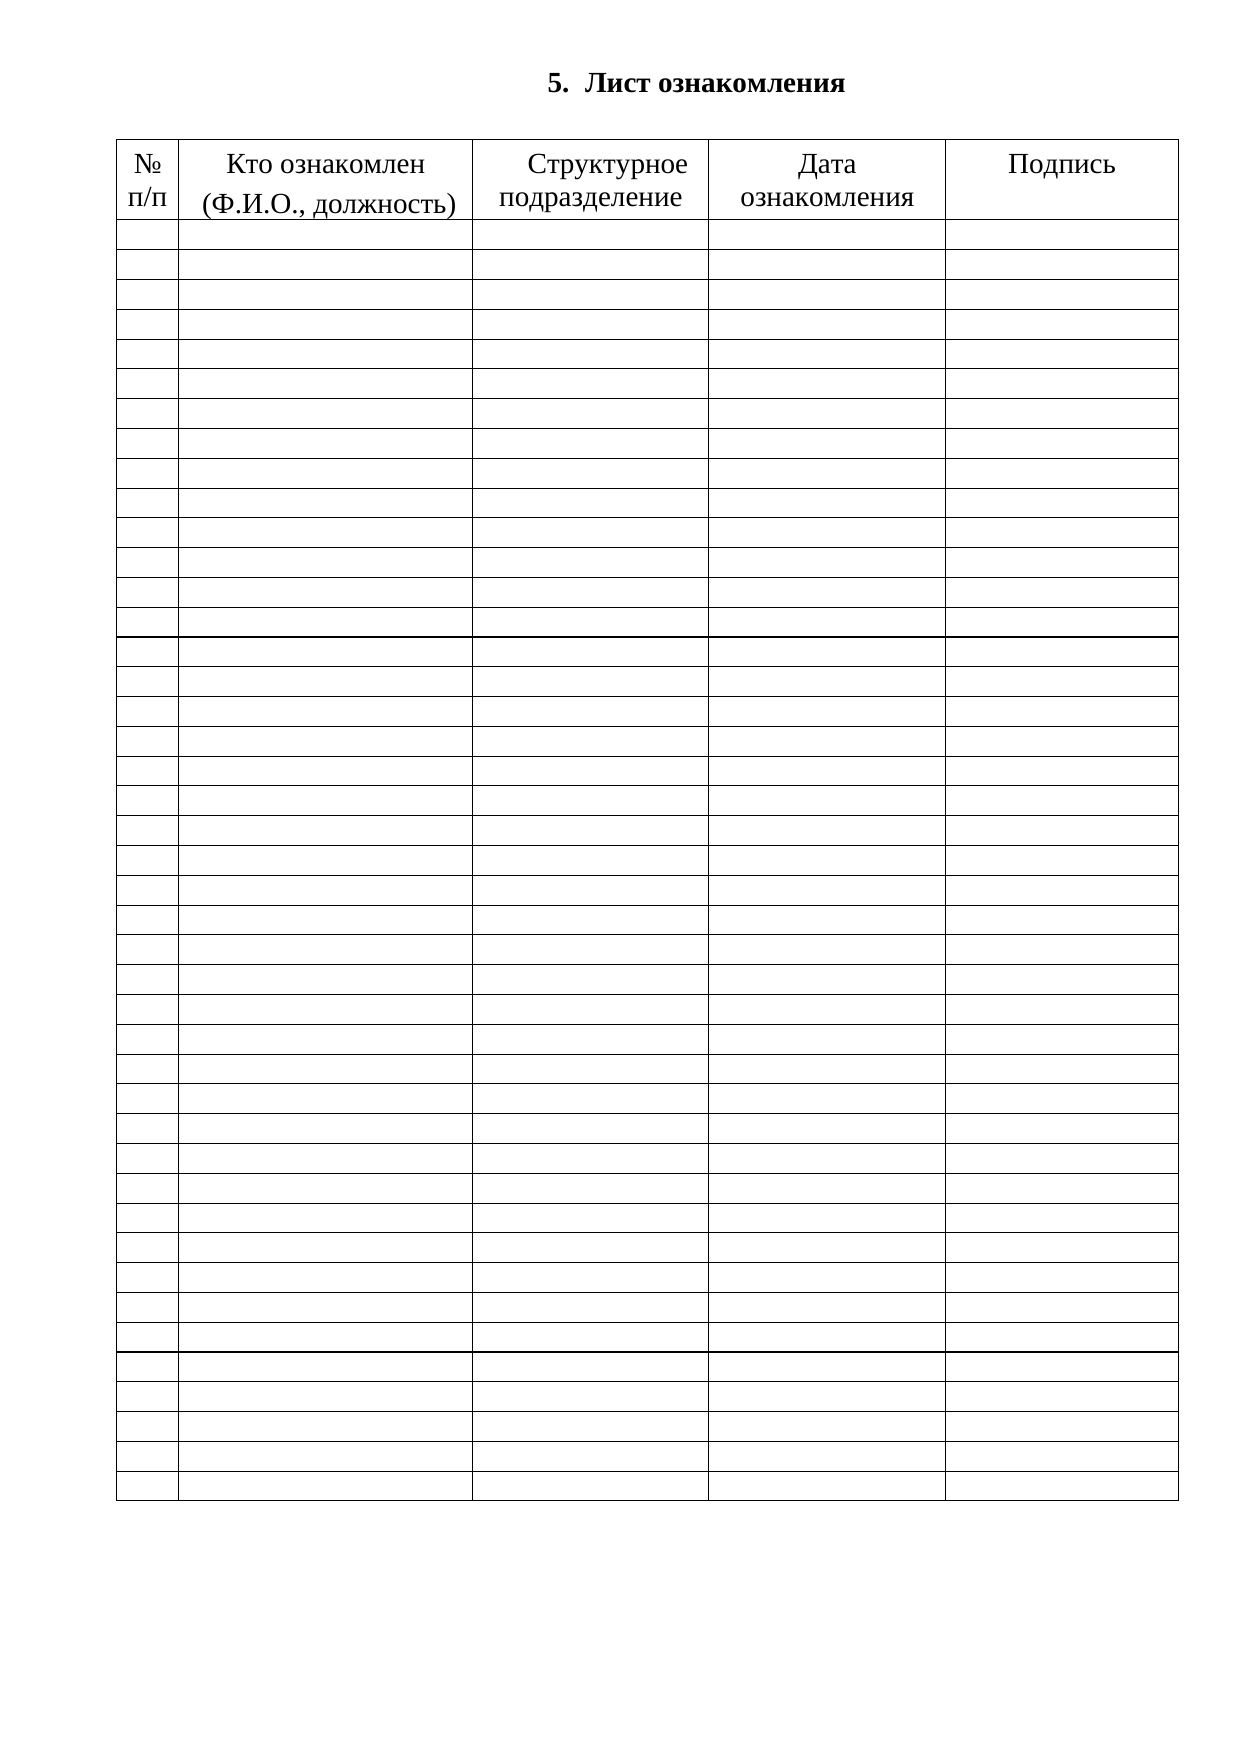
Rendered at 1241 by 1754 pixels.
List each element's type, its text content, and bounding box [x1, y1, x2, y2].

table_cell [946, 1233, 1178, 1262]
table_cell [179, 369, 472, 398]
table_cell [946, 816, 1178, 845]
table_cell [179, 548, 472, 577]
table_cell [709, 1412, 945, 1441]
table_cell [473, 608, 708, 636]
table_cell [946, 1293, 1178, 1322]
table_cell [473, 220, 708, 249]
table_cell [473, 1382, 708, 1411]
table_cell [473, 1293, 708, 1322]
table_cell [946, 995, 1178, 1024]
table_cell [709, 876, 945, 904]
table_cell [709, 757, 945, 785]
table_cell [709, 1144, 945, 1173]
table_cell [473, 816, 708, 845]
table_cell [117, 697, 178, 726]
table_cell [117, 1144, 178, 1173]
table_cell [473, 399, 708, 428]
table_cell [117, 220, 178, 249]
table_cell [117, 459, 178, 487]
table_cell [179, 1472, 472, 1500]
table_cell [179, 1382, 472, 1411]
table_cell [117, 846, 178, 875]
table_cell [473, 310, 708, 338]
table_cell [946, 1263, 1178, 1292]
table_cell [709, 786, 945, 815]
table_cell [709, 220, 945, 249]
table_cell [179, 727, 472, 756]
table_cell [709, 1293, 945, 1322]
table_cell [179, 995, 472, 1024]
table_header Кто ознакомлен (Ф.И.О., должность) [179, 140, 472, 219]
table_cell [473, 1233, 708, 1262]
table_cell [709, 1263, 945, 1292]
table_cell [709, 727, 945, 756]
table_cell [179, 1353, 472, 1381]
table_cell [473, 638, 708, 666]
table_cell [946, 250, 1178, 279]
table_cell [709, 1204, 945, 1232]
table_cell [946, 1412, 1178, 1441]
table_cell [179, 906, 472, 934]
table_cell [179, 1055, 472, 1083]
table_cell [179, 1144, 472, 1173]
table_cell [709, 1174, 945, 1202]
table_cell [946, 548, 1178, 577]
table_cell [179, 1025, 472, 1053]
table_cell [117, 369, 178, 398]
table_cell [946, 786, 1178, 815]
table_cell [179, 667, 472, 696]
table_cell [709, 310, 945, 338]
table_cell [117, 667, 178, 696]
table_cell [179, 608, 472, 636]
table_cell [179, 816, 472, 845]
table_cell [179, 399, 472, 428]
table_cell [473, 518, 708, 547]
table_cell [117, 340, 178, 368]
table_cell [179, 489, 472, 517]
list Лист ознакомления [256, 65, 1137, 99]
table_cell [117, 1472, 178, 1500]
table_cell [179, 518, 472, 547]
table_cell [117, 727, 178, 756]
table_cell [709, 965, 945, 994]
table_cell [117, 1084, 178, 1113]
table_cell [946, 399, 1178, 428]
table_cell [473, 876, 708, 904]
table_cell [473, 906, 708, 934]
table_cell [179, 697, 472, 726]
table_cell [473, 340, 708, 368]
table_cell [946, 935, 1178, 964]
table_cell [473, 1114, 708, 1143]
table_cell [179, 1204, 472, 1232]
table_cell [117, 965, 178, 994]
table_cell [473, 1144, 708, 1173]
table_cell [946, 369, 1178, 398]
table_cell [179, 340, 472, 368]
table_cell [709, 369, 945, 398]
table_cell [473, 1412, 708, 1441]
table_cell [709, 1084, 945, 1113]
table_cell [117, 1382, 178, 1411]
table_cell [117, 429, 178, 458]
table_cell [473, 1472, 708, 1500]
table_cell [946, 1204, 1178, 1232]
table_cell [473, 1323, 708, 1351]
table_cell [709, 340, 945, 368]
table_cell [709, 697, 945, 726]
table_cell [117, 1353, 178, 1381]
table_cell [946, 906, 1178, 934]
table_cell [709, 489, 945, 517]
table_cell [473, 1263, 708, 1292]
table_cell [946, 1174, 1178, 1202]
table_cell [473, 846, 708, 875]
table_cell [179, 876, 472, 904]
table_cell [179, 757, 472, 785]
table_cell [946, 697, 1178, 726]
table_cell [709, 459, 945, 487]
table_cell [117, 638, 178, 666]
table_cell [946, 518, 1178, 547]
table_cell [117, 310, 178, 338]
table_cell [946, 608, 1178, 636]
table_cell [179, 1412, 472, 1441]
table_cell [709, 429, 945, 458]
table_cell [473, 429, 708, 458]
table_cell [709, 1442, 945, 1471]
table_cell [946, 1382, 1178, 1411]
table_cell [473, 786, 708, 815]
table_cell [946, 1472, 1178, 1500]
table_cell [473, 489, 708, 517]
table_cell [946, 1144, 1178, 1173]
table_cell [117, 1174, 178, 1202]
table_cell [709, 1472, 945, 1500]
table_cell [473, 965, 708, 994]
table_cell [179, 846, 472, 875]
table_cell [117, 250, 178, 279]
table_cell [709, 638, 945, 666]
table_cell [946, 1114, 1178, 1143]
table_cell [709, 1114, 945, 1143]
table_cell [709, 250, 945, 279]
table_cell [473, 1174, 708, 1202]
table_cell [179, 280, 472, 309]
table_cell [117, 518, 178, 547]
table_cell [946, 489, 1178, 517]
table_cell [117, 757, 178, 785]
table_cell [179, 250, 472, 279]
table_cell [473, 667, 708, 696]
table_cell [709, 1382, 945, 1411]
table_cell [117, 280, 178, 309]
table_cell [473, 548, 708, 577]
table_cell [946, 429, 1178, 458]
table_cell [473, 250, 708, 279]
table_cell [946, 876, 1178, 904]
table_cell [946, 965, 1178, 994]
table_cell [179, 1114, 472, 1143]
table_cell [179, 1442, 472, 1471]
table_cell [709, 1323, 945, 1351]
table_cell [709, 906, 945, 934]
table_cell [473, 578, 708, 607]
table_cell [117, 399, 178, 428]
table_cell [709, 846, 945, 875]
table_cell [179, 935, 472, 964]
table_cell [709, 935, 945, 964]
table_cell [117, 935, 178, 964]
table_cell [473, 757, 708, 785]
table_cell [179, 220, 472, 249]
table_cell [117, 1055, 178, 1083]
table_cell [473, 1353, 708, 1381]
table_cell [117, 1293, 178, 1322]
table_cell [117, 816, 178, 845]
table_cell [473, 995, 708, 1024]
table_cell [179, 310, 472, 338]
table_cell [946, 1025, 1178, 1053]
table_cell [709, 1353, 945, 1381]
table_cell [117, 876, 178, 904]
table_header Дата ознакомления [709, 140, 945, 219]
table_cell [117, 995, 178, 1024]
table_cell [709, 280, 945, 309]
table_cell [946, 667, 1178, 696]
table_cell [473, 369, 708, 398]
table_cell [946, 1084, 1178, 1113]
table_cell [179, 1174, 472, 1202]
table_cell [709, 608, 945, 636]
table_cell [473, 727, 708, 756]
table_cell [179, 1293, 472, 1322]
table_cell [179, 1323, 472, 1351]
table_cell [117, 1025, 178, 1053]
table_cell [473, 1084, 708, 1113]
table_cell [709, 1055, 945, 1083]
table_cell [709, 399, 945, 428]
table_cell [709, 667, 945, 696]
table_cell [179, 786, 472, 815]
table_cell [117, 786, 178, 815]
table_cell [946, 310, 1178, 338]
table_cell [473, 1442, 708, 1471]
table_cell [179, 1084, 472, 1113]
table_header № п/п [117, 140, 178, 219]
table_cell [709, 1025, 945, 1053]
table_cell [946, 340, 1178, 368]
table_cell [117, 1233, 178, 1262]
table_cell [473, 280, 708, 309]
table_cell [946, 727, 1178, 756]
table_cell [709, 578, 945, 607]
table_cell [946, 459, 1178, 487]
table_cell [117, 1263, 178, 1292]
table_cell [473, 697, 708, 726]
table_cell [179, 1233, 472, 1262]
table_cell [946, 846, 1178, 875]
table_cell [179, 459, 472, 487]
table_cell [179, 429, 472, 458]
table_cell [117, 906, 178, 934]
table_cell [179, 638, 472, 666]
table_cell [117, 1114, 178, 1143]
table_cell [117, 489, 178, 517]
table_cell [117, 1204, 178, 1232]
table_cell [473, 1204, 708, 1232]
table_cell [709, 816, 945, 845]
table_cell [946, 220, 1178, 249]
table_cell [709, 995, 945, 1024]
table_cell [117, 1323, 178, 1351]
table_cell [946, 1323, 1178, 1351]
table_cell [473, 1055, 708, 1083]
table_cell [117, 608, 178, 636]
table_cell [709, 1233, 945, 1262]
table_cell [179, 1263, 472, 1292]
table_cell [946, 638, 1178, 666]
table_cell [473, 935, 708, 964]
table_header Структурное подразделение [473, 140, 708, 219]
table_cell [946, 1055, 1178, 1083]
table_header Подпись [946, 140, 1178, 219]
table_cell [179, 965, 472, 994]
table_cell [946, 1442, 1178, 1471]
table_cell [117, 1442, 178, 1471]
table_cell [473, 1025, 708, 1053]
table_cell [117, 548, 178, 577]
table_cell [946, 757, 1178, 785]
table_cell [709, 518, 945, 547]
table_cell [709, 548, 945, 577]
table_cell [473, 459, 708, 487]
table_cell [946, 578, 1178, 607]
table_cell [117, 1412, 178, 1441]
table_cell [179, 578, 472, 607]
table_cell [946, 1353, 1178, 1381]
table_cell [117, 578, 178, 607]
table_cell [946, 280, 1178, 309]
